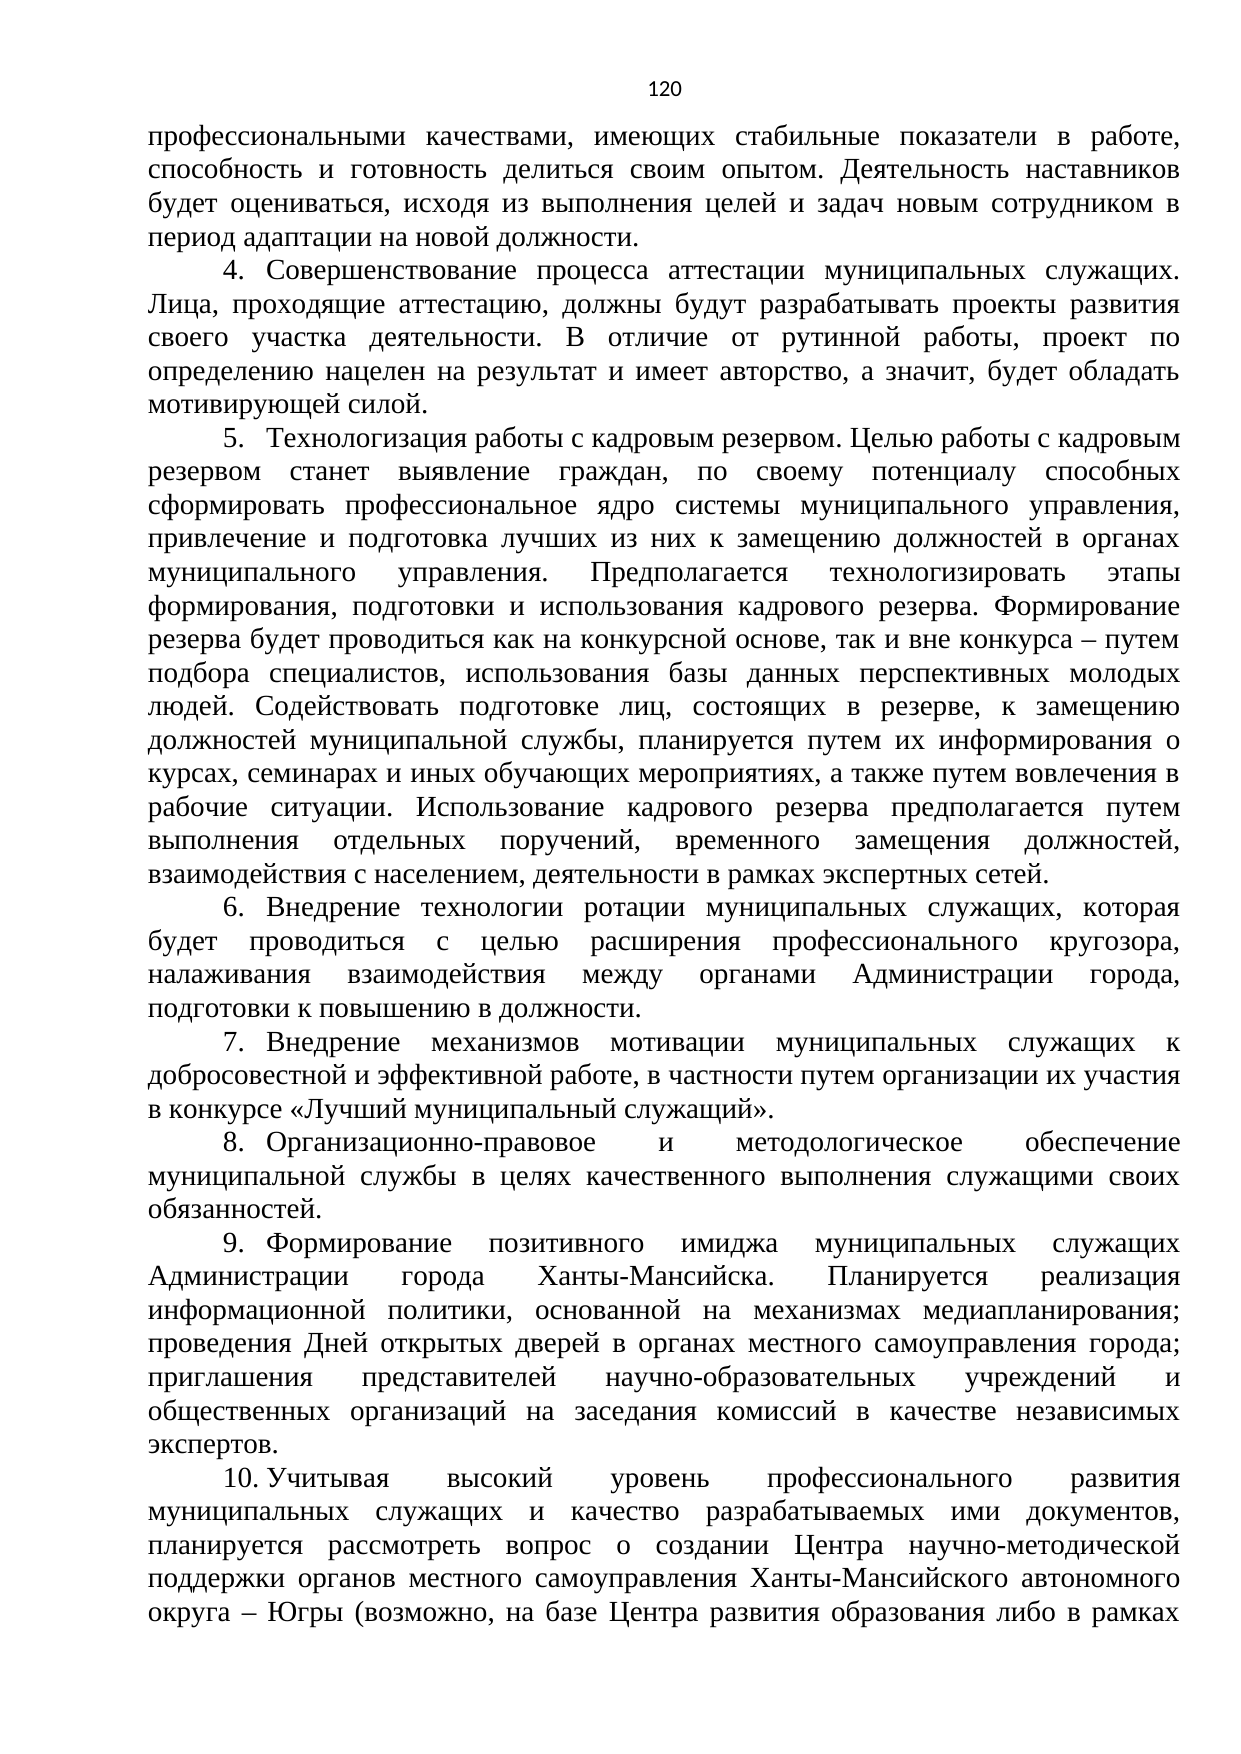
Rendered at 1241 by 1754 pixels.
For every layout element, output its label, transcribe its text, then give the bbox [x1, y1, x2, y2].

list Технологизация работы с кадровым резервом. Целью работы с кадровым резервом станет выявление граждан, по своему потенциалу способных сформировать профессиональное ядро системы муниципального управления, привлечение и подготовка лучших из них к замещению должностей в органах муниципального управления. Предполагается технологизировать этапы формирования, подготовки и использования кадрового резерва. Формирование резерва будет проводиться как на конкурсной основе, так и вне конкурса – путем подбора специалистов, использования базы данных перспективных молодых людей. Содействовать подготовке лиц, состоящих в резерве, к замещению должностей муниципальной службы, планируется путем их информирования о курсах, семинарах и иных обучающих мероприятиях, а также путем вовлечения в рабочие ситуации. Использование кадрового резерва предполагается путем выполнения отдельных поручений, временного замещения должностей, взаимодействия с населением, деятельности в рамках экспертных сетей. [148, 420, 1181, 889]
list Формирование позитивного имиджа муниципальных служащих Администрации города Ханты-Мансийска. Планируется реализация информационной политики, основанной на механизмах медиапланирования; проведения Дней открытых дверей в органах местного самоуправления города; приглашения представителей научно-образовательных учреждений и общественных организаций на заседания комиссий в качестве независимых экспертов. [148, 1225, 1181, 1460]
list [148, 1460, 1181, 1627]
list Совершенствование процесса аттестации муниципальных служащих. Лица, проходящие аттестацию, должны будут разрабатывать проекты развития своего участка деятельности. В отличие от рутинной работы, проект по определению нацелен на результат и имеет авторство, а значит, будет обладать мотивирующей силой. [148, 252, 1181, 420]
list Организационно-правовое и методологическое обеспечение муниципальной службы в целях качественного выполнения служащими своих обязанностей. [148, 1124, 1181, 1225]
list Внедрение технологии ротации муниципальных служащих, которая будет проводиться с целью расширения профессионального кругозора, налаживания взаимодействия между органами Администрации города, подготовки к повышению в должности. [148, 889, 1181, 1024]
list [148, 118, 1181, 252]
list Внедрение механизмов мотивации муниципальных служащих к добросовестной и эффективной работе, в частности путем организации их участия в конкурсе «Лучший муниципальный служащий». [148, 1024, 1181, 1124]
